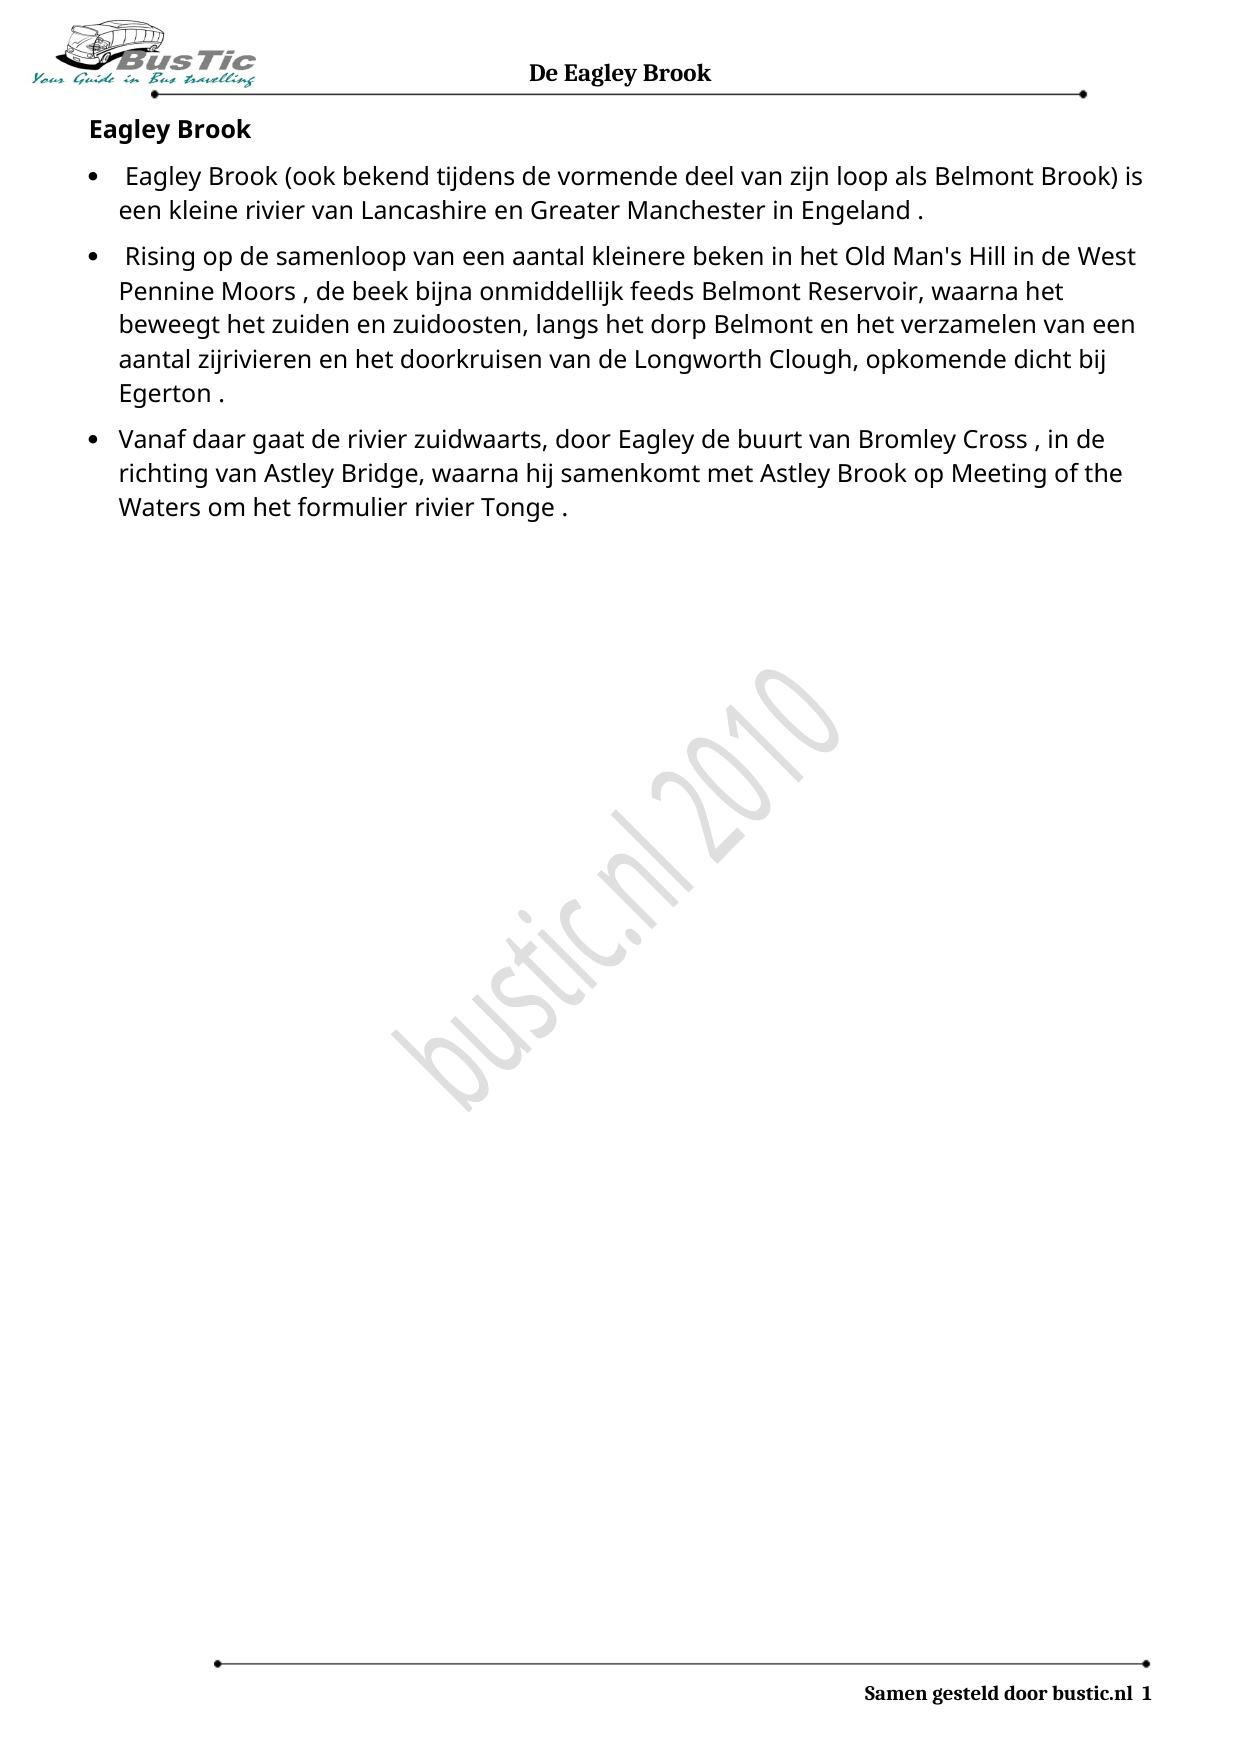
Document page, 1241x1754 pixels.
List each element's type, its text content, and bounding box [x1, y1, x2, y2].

picture [24, 16, 1089, 104]
picture [214, 1657, 1152, 1673]
text Eagley Brook [89, 112, 1152, 146]
text Eagley Brook (also known during the formative part of its course as Belmont Brook ) is a small river of Lancashire and Greater Manchester in England .Eagley Brook (ook bekend tijdens de vormende deel van zijn loop als Belmont Brook) is een kleine rivier van Lancashire en Greater Manchester in Engeland . [89, 158, 1152, 227]
text From there, the river goes south, through Eagley near Bromley Cross , towards Astley Bridge, after which it joins Astley Brook at Meeting of the Waters to form the River Tonge .Vanaf daar gaat de rivier zuidwaarts, door Eagley de buurt van Bromley Cross , in de richting van Astley Bridge, waarna hij samenkomt met Astley Brook op Meeting of the Waters om het formulier rivier Tonge . [89, 422, 1152, 524]
text Rising at the confluence of several smaller streams at Old Man's Hill in the West Pennine Moors , the brook almost immediately feeds Belmont Reservoir , after which it moves south and south east, passing the village of Belmont and collecting several tributaries and traversing the Longworth Clough, emerging close to Egerton . Rising op de samenloop van een aantal kleinere beken in het Old Man's Hill in de West Pennine Moors , de beek bijna onmiddellijk feeds Belmont Reservoir, waarna het beweegt het zuiden en zuidoosten, langs het dorp Belmont en het verzamelen van een aantal zijrivieren en het doorkruisen van de Longworth Clough, opkomende dicht bij Egerton . [89, 239, 1152, 409]
